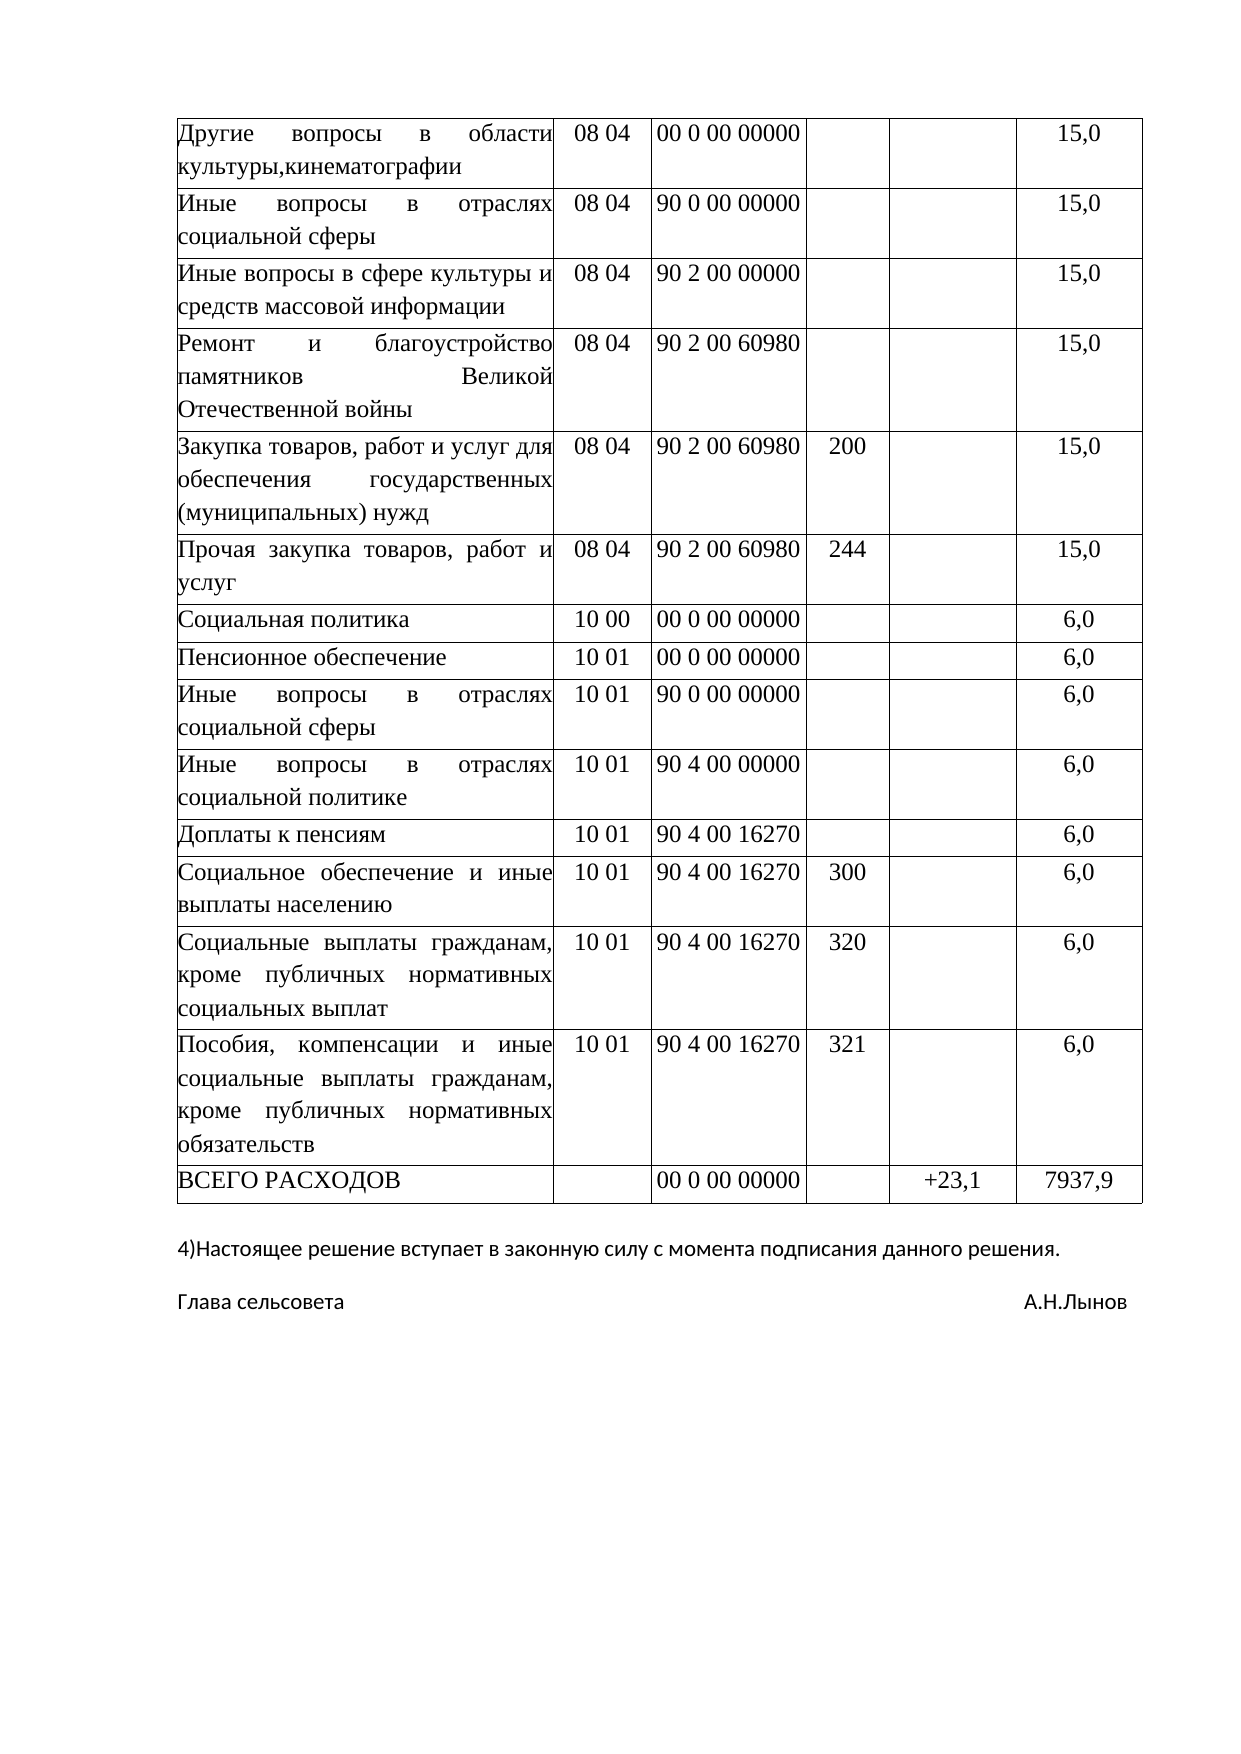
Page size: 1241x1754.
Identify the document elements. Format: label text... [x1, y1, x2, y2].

table_cell 90 4 00 00000 [652, 750, 806, 819]
table_cell 90 2 00 60980 [652, 329, 806, 431]
table_cell [890, 535, 1016, 604]
table_cell 10 01 [554, 857, 651, 926]
table_cell 90 0 00 00000 [652, 680, 806, 749]
table_cell [890, 1030, 1016, 1165]
table_cell Закупка товаров, работ и услуг для обеспечения государственных (муниципальных) нужд [178, 432, 553, 534]
table_cell [807, 189, 889, 258]
table_cell 15,0 [1017, 189, 1142, 258]
table_cell 321 [807, 1030, 889, 1165]
table_cell Иные вопросы в отраслях социальной сферы [178, 189, 553, 258]
table_cell [807, 750, 889, 819]
table_cell [890, 119, 1016, 188]
table_cell [807, 119, 889, 188]
table_cell [890, 643, 1016, 679]
table_cell Доплаты к пенсиям [178, 820, 553, 856]
table_cell +23,1 [890, 1166, 1016, 1202]
table_cell [807, 643, 889, 679]
table_cell Иные вопросы в отраслях социальной политике [178, 750, 553, 819]
table_cell [890, 432, 1016, 534]
table_cell 00 0 00 00000 [652, 605, 806, 642]
table_cell 15,0 [1017, 119, 1142, 188]
table_cell 6,0 [1017, 750, 1142, 819]
table_cell 90 4 00 16270 [652, 1030, 806, 1165]
table_cell [807, 1166, 889, 1202]
table_cell 10 01 [554, 680, 651, 749]
table_cell Ремонт и благоустройство памятников Великой Отечественной войны [178, 329, 553, 431]
table_cell 90 4 00 16270 [652, 820, 806, 856]
table_cell 10 00 [554, 605, 651, 642]
table_cell [554, 1166, 651, 1202]
table_cell 00 0 00 00000 [652, 119, 806, 188]
table_cell [890, 605, 1016, 642]
table_cell 200 [807, 432, 889, 534]
table_cell 90 4 00 16270 [652, 927, 806, 1029]
table_cell Прочая закупка товаров, работ и услуг [178, 535, 553, 604]
table_cell 300 [807, 857, 889, 926]
table_cell 10 01 [554, 820, 651, 856]
table_cell 6,0 [1017, 857, 1142, 926]
table_cell 6,0 [1017, 820, 1142, 856]
table_cell Пособия, компенсации и иные социальные выплаты гражданам, кроме публичных нормативных обязательств [178, 1030, 553, 1165]
table_cell 08 04 [554, 432, 651, 534]
table_cell 320 [807, 927, 889, 1029]
table_cell [890, 820, 1016, 856]
table_cell Социальная политика [178, 605, 553, 642]
table_cell Социальное обеспечение и иные выплаты населению [178, 857, 553, 926]
table_cell 10 01 [554, 927, 651, 1029]
table_cell Иные вопросы в отраслях социальной сферы [178, 680, 553, 749]
table_cell [890, 750, 1016, 819]
table_cell [890, 680, 1016, 749]
table_cell [807, 605, 889, 642]
table_cell 10 01 [554, 750, 651, 819]
text 4)Настоящее решение вступает в законную силу с момента подписания данного решения. [177, 1234, 1152, 1262]
table_cell Социальные выплаты гражданам, кроме публичных нормативных социальных выплат [178, 927, 553, 1029]
table_cell Иные вопросы в сфере культуры и средств массовой информации [178, 259, 553, 328]
table_cell [807, 680, 889, 749]
table_cell [807, 259, 889, 328]
table_cell 6,0 [1017, 1030, 1142, 1165]
table_cell 08 04 [554, 535, 651, 604]
table_cell ВСЕГО РАСХОДОВ [178, 1166, 553, 1202]
table_cell 15,0 [1017, 329, 1142, 431]
table_cell 15,0 [1017, 432, 1142, 534]
table_cell 6,0 [1017, 680, 1142, 749]
table_cell 6,0 [1017, 927, 1142, 1029]
table_cell [807, 329, 889, 431]
table_cell [890, 857, 1016, 926]
table_cell 90 4 00 16270 [652, 857, 806, 926]
table_cell 90 2 00 60980 [652, 432, 806, 534]
table_cell [890, 189, 1016, 258]
table_cell 90 0 00 00000 [652, 189, 806, 258]
table_cell 6,0 [1017, 643, 1142, 679]
table_cell [890, 259, 1016, 328]
table_cell 90 2 00 60980 [652, 535, 806, 604]
table_cell [807, 820, 889, 856]
table_cell [890, 927, 1016, 1029]
table_cell 15,0 [1017, 259, 1142, 328]
table_cell 15,0 [1017, 535, 1142, 604]
table_cell 90 2 00 00000 [652, 259, 806, 328]
table_cell 00 0 00 00000 [652, 643, 806, 679]
table_cell Другие вопросы в области культуры,кинематографии [178, 119, 553, 188]
table_cell 10 01 [554, 643, 651, 679]
table_cell 08 04 [554, 119, 651, 188]
table_cell 08 04 [554, 189, 651, 258]
table_cell 08 04 [554, 259, 651, 328]
table_cell 7937,9 [1017, 1166, 1142, 1202]
table_cell 6,0 [1017, 605, 1142, 642]
table_cell 00 0 00 00000 [652, 1166, 806, 1202]
table_cell Пенсионное обеспечение [178, 643, 553, 679]
table_cell 244 [807, 535, 889, 604]
text Глава сельсовета А.Н.Лынов [177, 1287, 1152, 1315]
table_cell 08 04 [554, 329, 651, 431]
table_cell [890, 329, 1016, 431]
table_cell 10 01 [554, 1030, 651, 1165]
